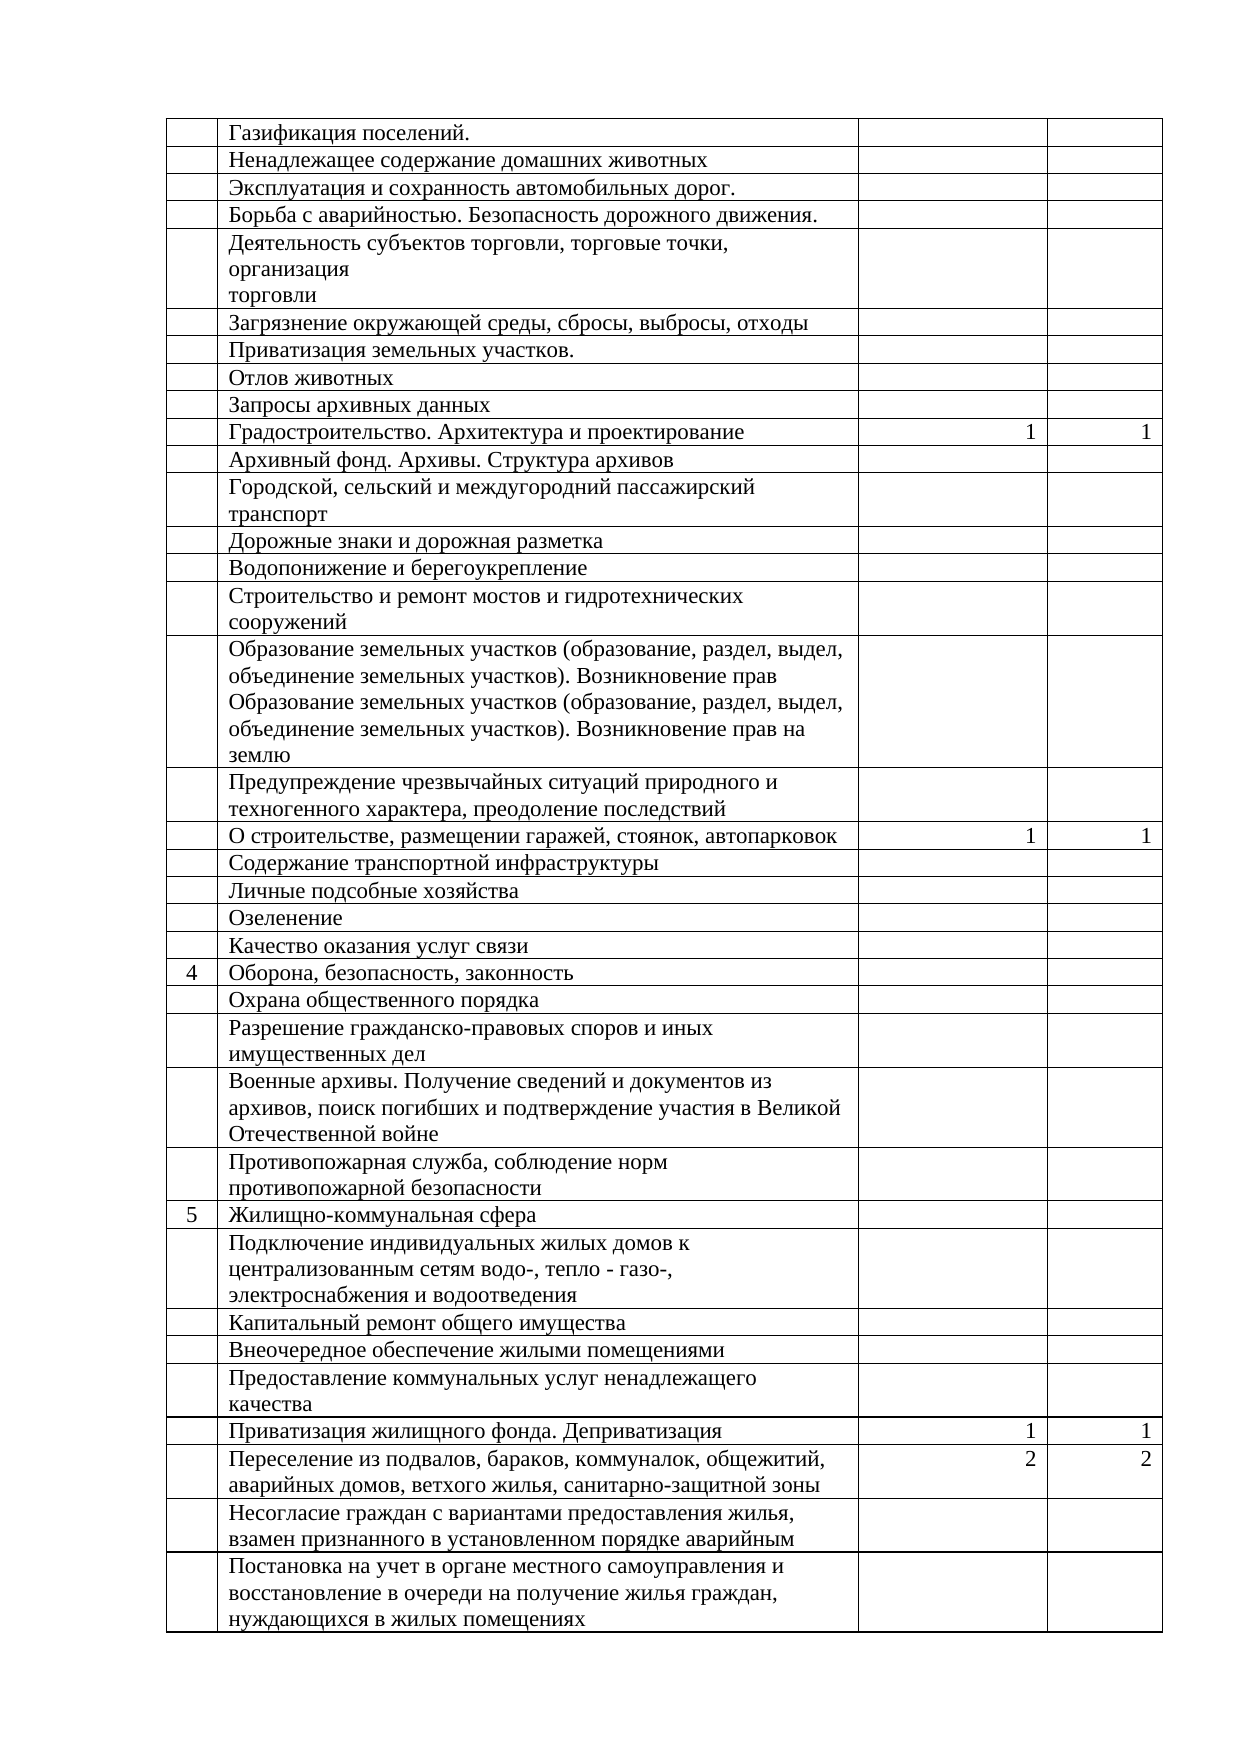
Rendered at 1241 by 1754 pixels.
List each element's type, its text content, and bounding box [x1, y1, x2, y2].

table_cell 1 [859, 1418, 1047, 1444]
table_cell Предупреждение чрезвычайных ситуаций природного и техногенного характера, преодоление последствий [218, 768, 858, 821]
table_cell [1048, 1014, 1162, 1067]
table_cell [859, 119, 1047, 146]
table_cell [167, 877, 217, 903]
table_cell [167, 904, 217, 931]
table_cell Предоставление коммунальных услуг ненадлежащего качества [218, 1364, 858, 1416]
table_cell 2 [1048, 1445, 1162, 1498]
table_cell [167, 1309, 217, 1335]
table_cell [1048, 229, 1162, 308]
table_cell Несогласие граждан с вариантами предоставления жилья, взамен признанного в установленном порядке аварийным [218, 1499, 858, 1551]
table_cell [1048, 1201, 1162, 1228]
table_cell [167, 1148, 217, 1200]
table_cell [167, 582, 217, 634]
table_cell [167, 147, 217, 173]
table_cell [859, 473, 1047, 526]
table_cell Строительство и ремонт мостов и гидротехнических сооружений [218, 582, 858, 634]
table_cell [1048, 554, 1162, 581]
table_cell [859, 309, 1047, 335]
table_cell [859, 1364, 1047, 1416]
table_cell [859, 1309, 1047, 1335]
table_cell [167, 986, 217, 1013]
table_cell [1048, 473, 1162, 526]
table_cell [1048, 309, 1162, 335]
table_cell Охрана общественного порядка [218, 986, 858, 1013]
table_cell [859, 904, 1047, 931]
table_cell [167, 1229, 217, 1308]
table_cell [167, 1014, 217, 1067]
table_cell [167, 822, 217, 848]
table_cell [859, 1148, 1047, 1200]
table_cell Озеленение [218, 904, 858, 931]
table_cell [1048, 1068, 1162, 1147]
table_cell [859, 582, 1047, 634]
table_cell [1048, 1553, 1162, 1631]
table_cell [859, 986, 1047, 1013]
table_cell [859, 201, 1047, 228]
table_cell [859, 364, 1047, 390]
table_cell [1048, 364, 1162, 390]
table_cell 1 [859, 419, 1047, 445]
table_cell [167, 850, 217, 876]
table_cell [167, 768, 217, 821]
table_cell [1048, 768, 1162, 821]
table_cell [167, 554, 217, 581]
table_cell [859, 1499, 1047, 1551]
table_cell [859, 554, 1047, 581]
table_cell [1048, 1148, 1162, 1200]
table_cell [859, 636, 1047, 767]
table_cell [859, 1336, 1047, 1363]
table_cell Газификация поселений. [218, 119, 858, 146]
table_cell [167, 1336, 217, 1363]
table_cell [1048, 1499, 1162, 1551]
table_cell [1048, 1364, 1162, 1416]
table_cell 1 [859, 822, 1047, 848]
table_cell [1048, 527, 1162, 553]
table_cell [167, 1499, 217, 1551]
table_cell Городской, сельский и междугородний пассажирский транспорт [218, 473, 858, 526]
table_cell [859, 147, 1047, 173]
table_cell Жилищно-коммунальная сфера [218, 1201, 858, 1228]
table_cell [1048, 336, 1162, 363]
table_cell Военные архивы. Получение сведений и документов из архивов, поиск погибших и подтверждение участия в Великой Отечественной войне [218, 1068, 858, 1147]
table_cell [167, 174, 217, 200]
table_cell [1048, 986, 1162, 1013]
table_cell [167, 309, 217, 335]
table_cell [167, 229, 217, 308]
table_cell [1048, 446, 1162, 472]
table_cell Ненадлежащее содержание домашних животных [218, 147, 858, 173]
table_cell Личные подсобные хозяйства [218, 877, 858, 903]
table_cell [167, 119, 217, 146]
table_cell Качество оказания услуг связи [218, 932, 858, 958]
table_cell [1048, 636, 1162, 767]
table_cell [167, 201, 217, 228]
table_cell 2 [859, 1445, 1047, 1498]
table_cell [859, 1068, 1047, 1147]
table_cell О строительстве, размещении гаражей, стоянок, автопарковок [218, 822, 858, 848]
table_cell Постановка на учет в органе местного самоуправления и восстановление в очереди на получение жилья граждан, нуждающихся в жилых помещениях [218, 1553, 858, 1631]
table_cell [1048, 201, 1162, 228]
table_cell [859, 768, 1047, 821]
table_cell [167, 636, 217, 767]
table_cell [1048, 877, 1162, 903]
table_cell [859, 959, 1047, 985]
table_cell [859, 336, 1047, 363]
table_cell [167, 1445, 217, 1498]
table_cell [167, 1418, 217, 1444]
table_cell [1048, 174, 1162, 200]
table_cell [859, 850, 1047, 876]
table_cell 1 [1048, 419, 1162, 445]
table_cell [1048, 959, 1162, 985]
table_cell Приватизация жилищного фонда. Деприватизация [218, 1418, 858, 1444]
table_cell [1048, 932, 1162, 958]
table_cell [859, 932, 1047, 958]
table_cell [859, 1201, 1047, 1228]
table_cell [859, 1014, 1047, 1067]
table_cell [1048, 904, 1162, 931]
table_cell Дорожные знаки и дорожная разметка [218, 527, 858, 553]
table_cell Образование земельных участков (образование, раздел, выдел, объединение земельных участков). Возникновение прав Образование земельных участков (образование, раздел, выдел, объединение земельных участков). Возникновение прав на землю [218, 636, 858, 767]
table_cell [167, 336, 217, 363]
table_cell Подключение индивидуальных жилых домов к централизованным сетям водо-, тепло - газо-, электроснабжения и водоотведения [218, 1229, 858, 1308]
table_cell [167, 446, 217, 472]
table_cell [167, 527, 217, 553]
table_cell [859, 1553, 1047, 1631]
table_cell 1 [1048, 822, 1162, 848]
table_cell 5 [167, 1201, 217, 1228]
table_cell [859, 229, 1047, 308]
table_cell Водопонижение и берегоукрепление [218, 554, 858, 581]
table_cell [167, 419, 217, 445]
table_cell 1 [1048, 1418, 1162, 1444]
table_cell [859, 1229, 1047, 1308]
table_cell [1048, 119, 1162, 146]
table_cell Содержание транспортной инфраструктуры [218, 850, 858, 876]
table_cell [167, 932, 217, 958]
table_cell [1048, 850, 1162, 876]
table_cell Противопожарная служба, соблюдение норм противопожарной безопасности [218, 1148, 858, 1200]
table_cell [1048, 391, 1162, 417]
table_cell [167, 1553, 217, 1631]
table_cell [167, 473, 217, 526]
table_cell [167, 1068, 217, 1147]
table_cell Отлов животных [218, 364, 858, 390]
table_cell 4 [167, 959, 217, 985]
table_cell Борьба с аварийностью. Безопасность дорожного движения. [218, 201, 858, 228]
table_cell [1048, 1336, 1162, 1363]
table_cell [167, 391, 217, 417]
table_cell Градостроительство. Архитектура и проектирование [218, 419, 858, 445]
table_cell Запросы архивных данных [218, 391, 858, 417]
table_cell Архивный фонд. Архивы. Структура архивов [218, 446, 858, 472]
table_cell Оборона, безопасность, законность [218, 959, 858, 985]
table_cell [859, 877, 1047, 903]
table_cell Деятельность субъектов торговли, торговые точки, организация торговли [218, 229, 858, 308]
table_cell Приватизация земельных участков. [218, 336, 858, 363]
table_cell [167, 1364, 217, 1416]
table_cell Разрешение гражданско-правовых споров и иных имущественных дел [218, 1014, 858, 1067]
table_cell [859, 391, 1047, 417]
table_cell [859, 527, 1047, 553]
table_cell Загрязнение окружающей среды, сбросы, выбросы, отходы [218, 309, 858, 335]
table_cell [1048, 147, 1162, 173]
table_cell [1048, 1309, 1162, 1335]
table_cell Внеочередное обеспечение жилыми помещениями [218, 1336, 858, 1363]
table_cell Переселение из подвалов, бараков, коммуналок, общежитий, аварийных домов, ветхого жилья, санитарно-защитной зоны [218, 1445, 858, 1498]
table_cell Эксплуатация и сохранность автомобильных дорог. [218, 174, 858, 200]
table_cell [859, 446, 1047, 472]
table_cell [1048, 582, 1162, 634]
table_cell [859, 174, 1047, 200]
table_cell [1048, 1229, 1162, 1308]
table_cell Капитальный ремонт общего имущества [218, 1309, 858, 1335]
table_cell [167, 364, 217, 390]
